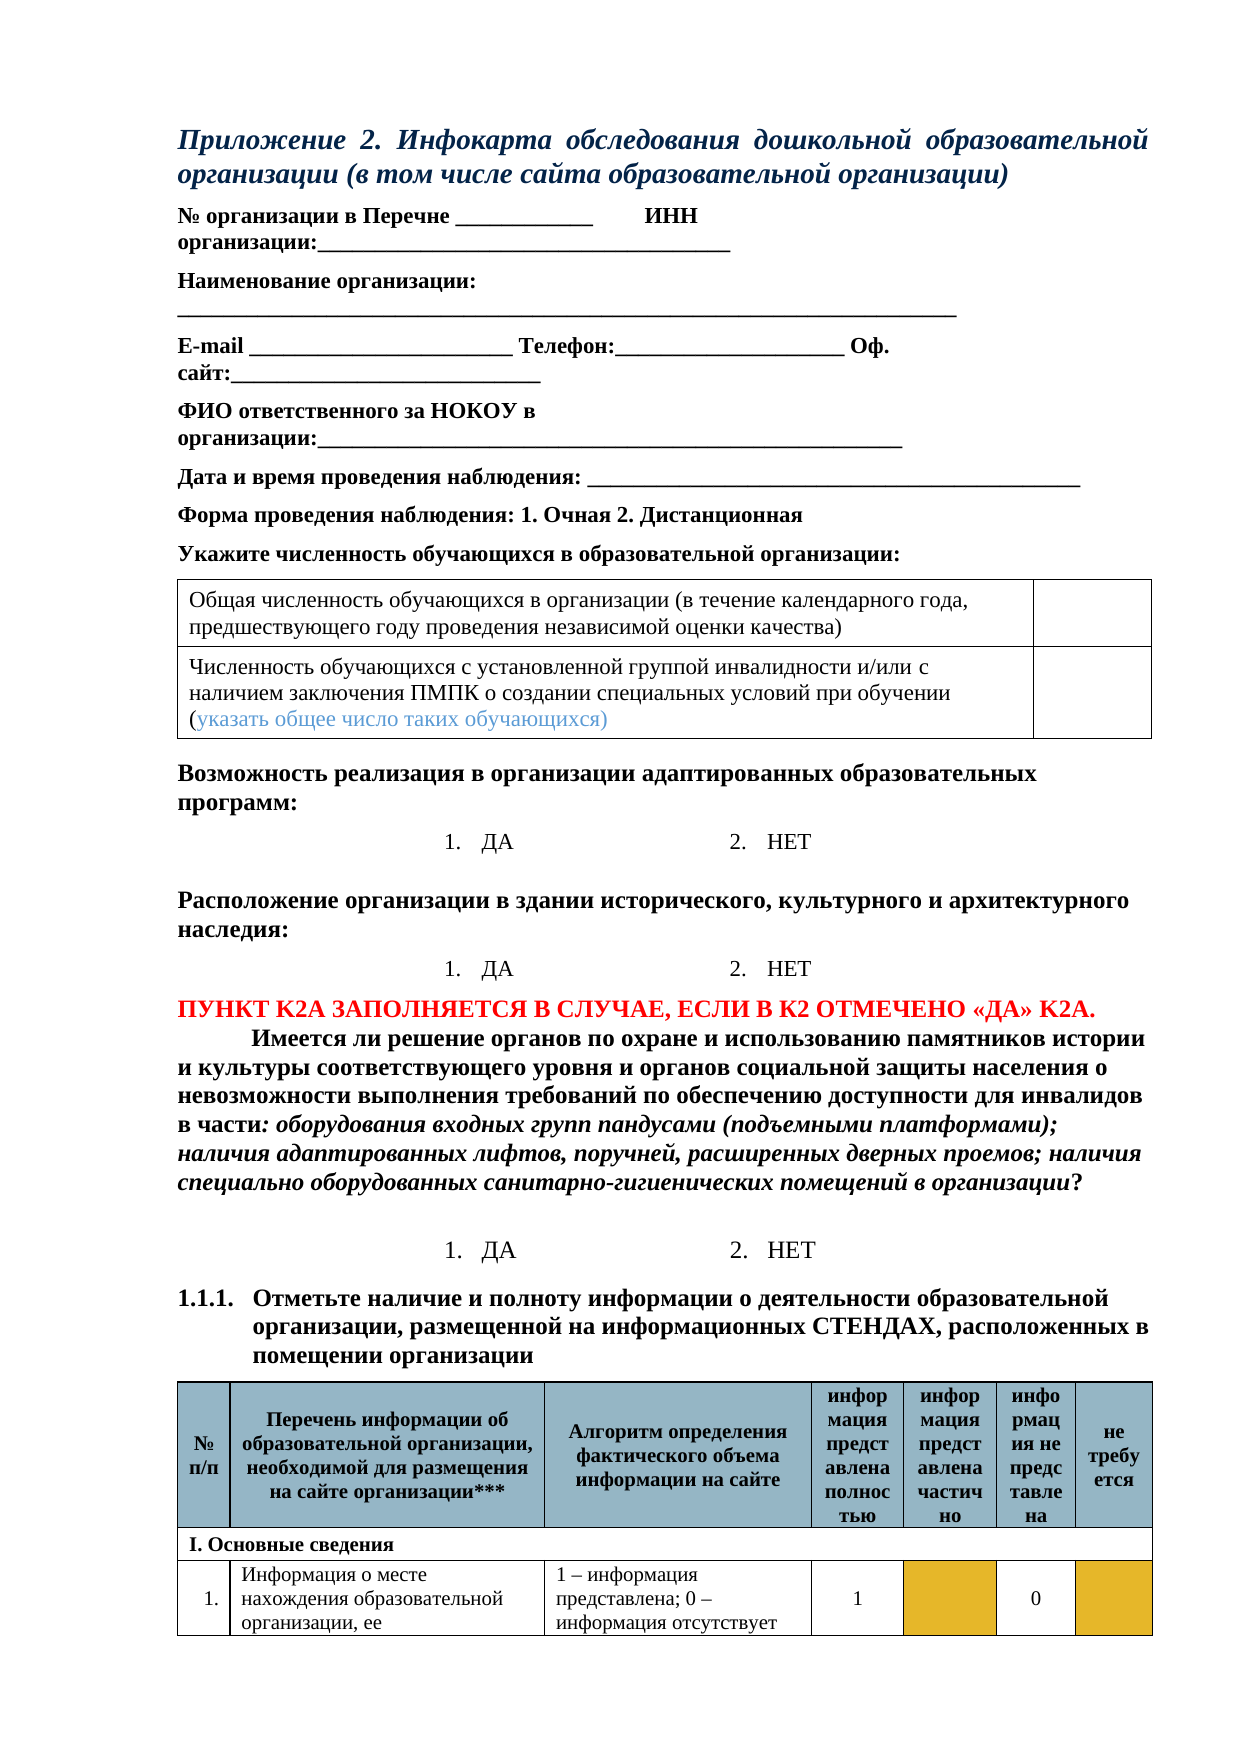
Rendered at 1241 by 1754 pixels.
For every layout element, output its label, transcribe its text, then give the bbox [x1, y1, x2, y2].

table_header информация представлена полностью [812, 1383, 903, 1527]
text Наименование организации: ____________________________________________________________________ [177, 267, 1152, 320]
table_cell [545, 1561, 811, 1635]
text Дата и время проведения наблюдения: ___________________________________________ [177, 463, 1152, 489]
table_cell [231, 1561, 544, 1635]
text Расположение организации в здании исторического, культурного и архитектурного наследия: [177, 886, 1152, 943]
table_header НЕТ [681, 1216, 1152, 1264]
text ФИО ответственного за НОКОУ в организации:___________________________________________________ [177, 397, 1152, 450]
table_cell Численность обучающихся с установленной группой инвалидности и/или c наличием заключения ПМПК о создании специальных условий при обучении (указать общее число таких обучающихся) [178, 647, 1033, 738]
text Возможность реализация в организации адаптированных образовательных программ: [177, 758, 1152, 815]
text Форма проведения наблюдения: 1. Очная 2. Дистанционная [177, 502, 1152, 528]
table_header Алгоритм определения фактического объема информации на сайте [545, 1383, 811, 1527]
table_header Перечень информации об образовательной организации, необходимой для размещения на сайте организации*** [231, 1383, 544, 1527]
table_header [1034, 580, 1151, 646]
table_cell 1 [812, 1561, 903, 1635]
table_cell [1076, 1561, 1152, 1635]
table_header информация представлена частично [904, 1383, 996, 1527]
table_header информация не представлена [997, 1383, 1075, 1527]
text ПУНКТ K2А ЗАПОЛНЯЕТСЯ В СЛУЧАЕ, ЕСЛИ В К2 ОТМЕЧЕНО «ДА» K2A. Имеется ли решение органов по охране и использованию памятников истории и культуры соответствующего уровня и органов социальной защиты населения о невозможности выполнения требований по обеспечению доступности для инвалидов в части: оборудования входных групп пандусами (подъемными платформами); наличия адаптированных лифтов, поручней, расширенных дверных проемов; наличия специально оборудованных санитарно-гигиенических помещений в организации? [177, 994, 1152, 1196]
table_header ДА [395, 1216, 681, 1264]
table_cell 1. [178, 1561, 229, 1635]
text № организации в Перечне ____________ ИНН организации:____________________________________ [177, 202, 1152, 254]
list Отметьте наличие и полноту информации о деятельности образовательной организации, размещенной на информационных СТЕНДАХ, расположенных в помещении организации [177, 1283, 1152, 1369]
text Приложение 2. Инфокарта обследования дошкольной образовательной организации (в том числе сайта образовательной организации) [177, 122, 1152, 189]
table_header не требуется [1076, 1383, 1152, 1527]
table_cell [904, 1561, 996, 1635]
table_header НЕТ [681, 828, 1152, 867]
table_header № п/п [178, 1383, 229, 1527]
table_cell I. Основные сведения [178, 1528, 1152, 1560]
table_header НЕТ [681, 956, 1152, 994]
text Укажите численность обучающихся в образовательной организации: [177, 540, 1152, 567]
table_header Общая численность обучающихся в организации (в течение календарного года, предшествующего году проведения независимой оценки качества) [178, 580, 1033, 646]
table_cell 0 [997, 1561, 1075, 1635]
table_header ДА [395, 956, 681, 994]
table_cell [1034, 647, 1151, 738]
table_header ДА [395, 828, 681, 867]
text E-mail _______________________ Телефон:____________________ Оф. сайт:___________________________ [177, 332, 1152, 385]
